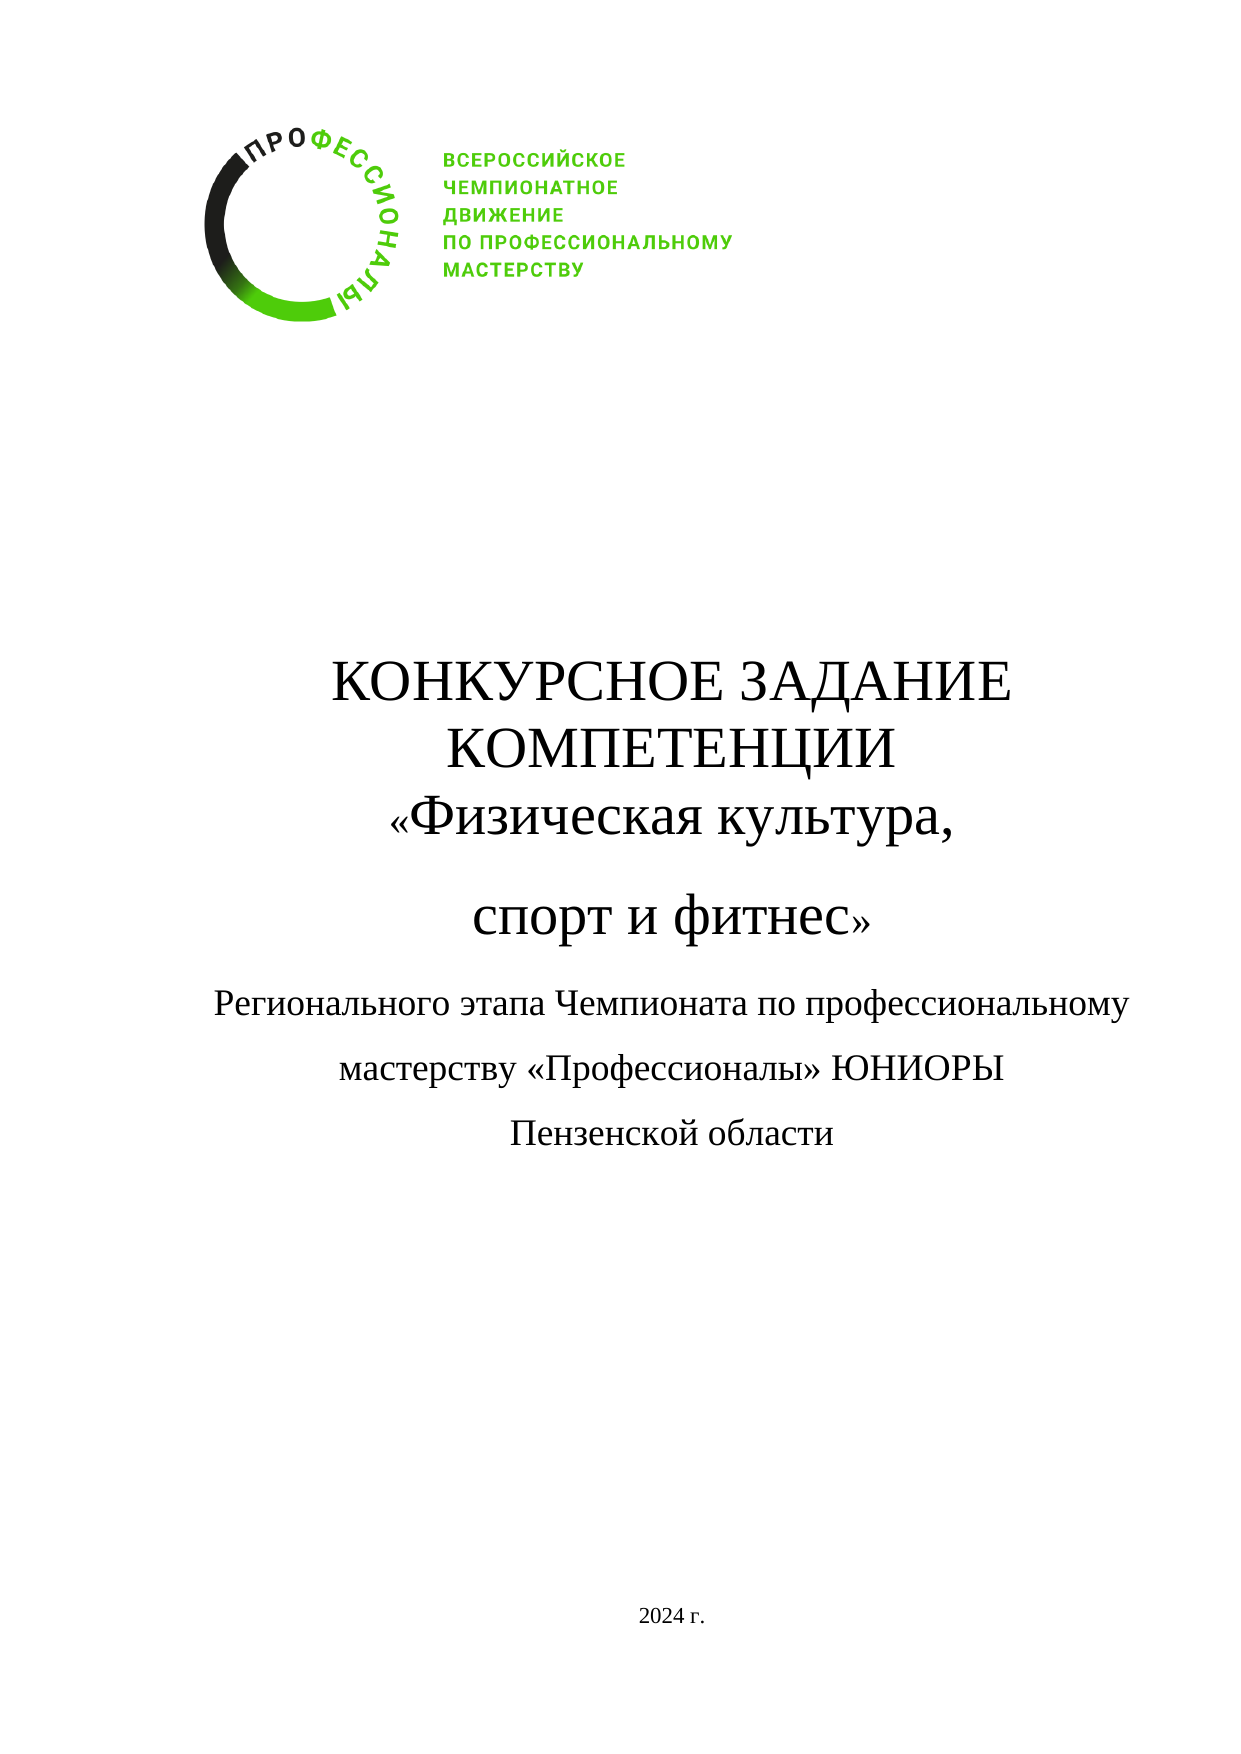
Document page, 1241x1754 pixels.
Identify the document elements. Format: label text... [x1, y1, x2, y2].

text 2024 г. [192, 1602, 1152, 1629]
picture [192, 118, 741, 330]
